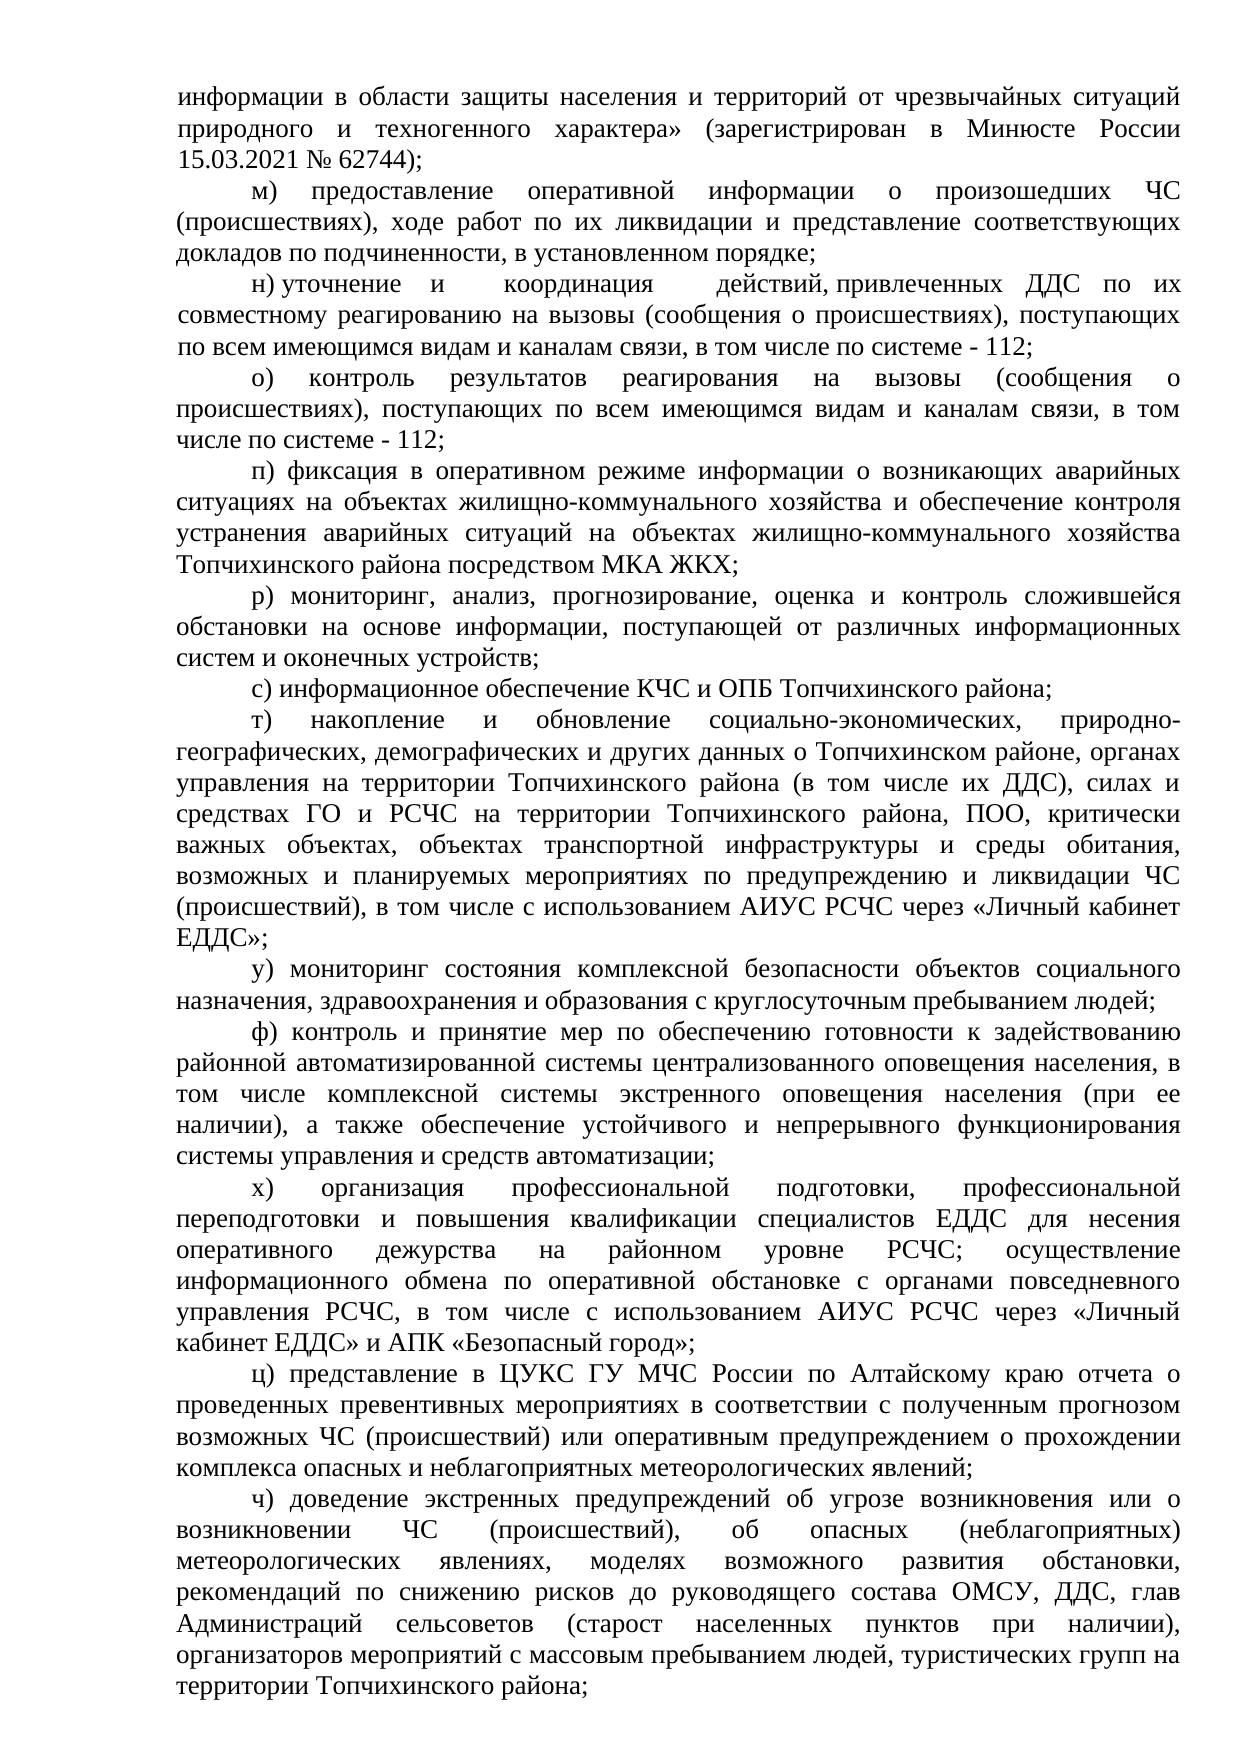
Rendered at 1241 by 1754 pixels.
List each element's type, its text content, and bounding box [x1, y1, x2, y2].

text т) накопление и обновление социально-экономических, природно-географических, демографических и других данных о Топчихинском районе, органах управления на территории Топчихинского района (в том числе их ДДС), силах и средствах ГО и РСЧС на территории Топчихинского района, ПОО, критически важных объектах, объектах транспортной инфраструктуры и среды обитания, возможных и планируемых мероприятиях по предупреждению и ликвидации ЧС (происшествий), в том числе с использованием АИУС РСЧС через «Личный кабинет ЕДДС»; [176, 703, 1182, 953]
text у) мониторинг состояния комплексной безопасности объектов социального назначения, здравоохранения и образования с круглосуточным пребыванием людей; [176, 953, 1182, 1015]
text х) организация профессиональной подготовки, профессиональной переподготовки и повышения квалификации специалистов ЕДДС для несения оперативного дежурства на районном уровне РСЧС; осуществление информационного обмена по оперативной обстановке с органами повседневного управления РСЧС, в том числе с использованием АИУС РСЧС через «Личный кабинет ЕДДС» и АПК «Безопасный город»; [176, 1171, 1182, 1357]
text п) фиксация в оперативном режиме информации о возникающих аварийных ситуациях на объектах жилищно-коммунального хозяйства и обеспечение контроля устранения аварийных ситуаций на объектах жилищно-коммунального хозяйства Топчихинского района посредством МКА ЖКХ; [176, 454, 1182, 579]
text ц) представление в ЦУКС ГУ МЧС России по Алтайскому краю отчета о проведенных превентивных мероприятиях в соответствии с полученным прогнозом возможных ЧС (происшествий) или оперативным предупреждением о прохождении комплекса опасных и неблагоприятных метеорологических явлений; [176, 1357, 1182, 1482]
text ч) доведение экстренных предупреждений об угрозе возникновения или о возникновении ЧС (происшествий), об опасных (неблагоприятных) метеорологических явлениях, моделях возможного развития обстановки, рекомендаций по снижению рисков до руководящего состава ОМСУ, ДДС, глав Администраций сельсоветов (старост населенных пунктов при наличии), организаторов мероприятий с массовым пребыванием людей, туристических групп на территории Топчихинского района; [176, 1482, 1182, 1700]
text м) предоставление оперативной информации о произошедших ЧС (происшествиях), ходе работ по их ликвидации и представление соответствующих докладов по подчиненности, в установленном порядке; [176, 174, 1182, 267]
text о) контроль результатов реагирования на вызовы (сообщения о происшествиях), поступающих по всем имеющимся видам и каналам связи, в том числе по системе - 112; [176, 361, 1182, 454]
text ф) контроль и принятие мер по обеспечению готовности к задействованию районной автоматизированной системы централизованного оповещения населения, в том числе комплексной системы экстренного оповещения населения (при ее наличии), а также обеспечение устойчивого и непрерывного функционирования системы управления и средств автоматизации; [176, 1015, 1182, 1171]
text с) информационное обеспечение КЧС и ОПБ Топчихинского района; [176, 672, 1182, 703]
text р) мониторинг, анализ, прогнозирование, оценка и контроль сложившейся обстановки на основе информации, поступающей от различных информационных систем и оконечных устройств; [176, 579, 1182, 672]
text н) уточнение и координация действий, привлеченных ДДС по их совместному реагированию на вызовы (сообщения о происшествиях), поступающих по всем имеющимся видам и каналам связи, в том числе по системе - 112; [177, 267, 1182, 361]
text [177, 81, 1182, 174]
